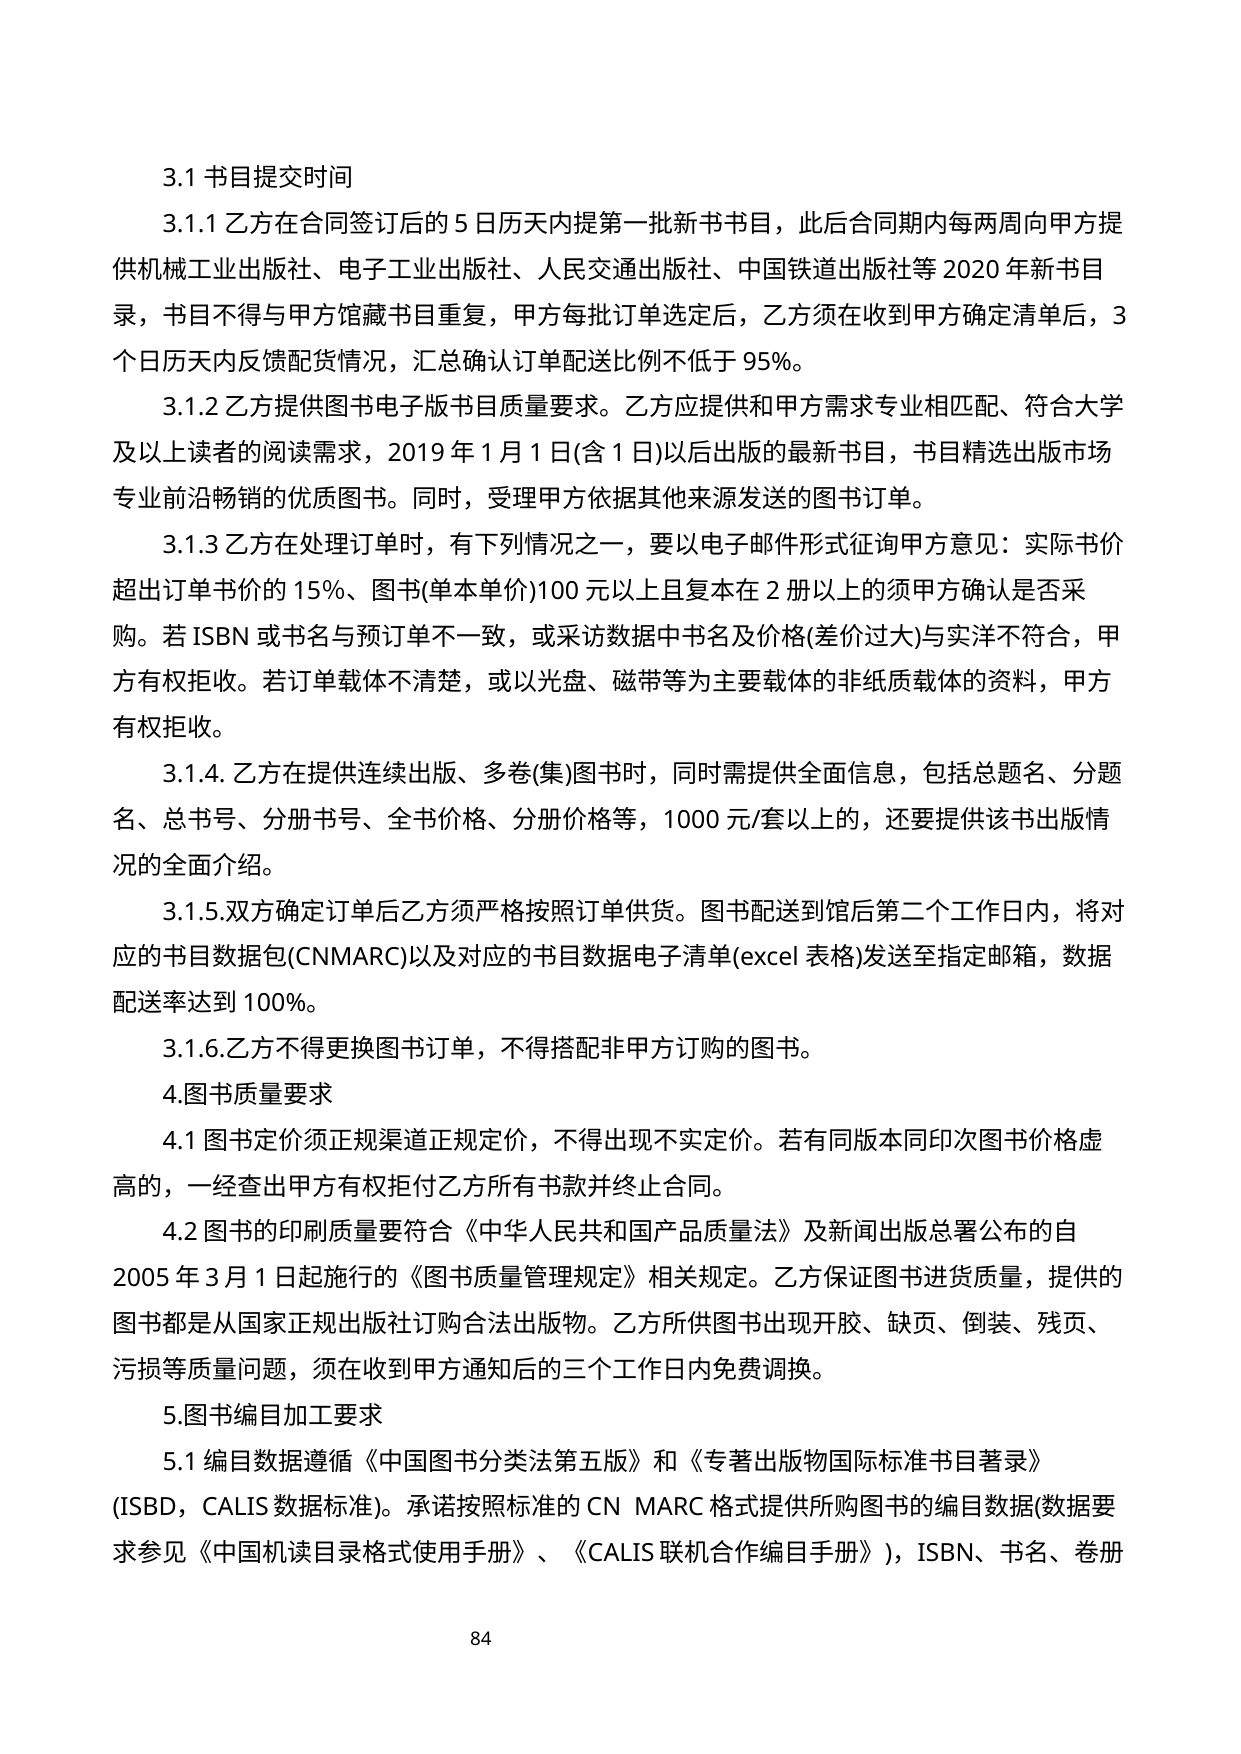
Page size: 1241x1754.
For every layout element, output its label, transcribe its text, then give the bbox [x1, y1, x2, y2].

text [112, 1433, 1128, 1571]
list 3.1.1乙方在合同签订后的5日历天内提第一批新书书目，此后合同期内每两周向甲方提供机械工业出版社、电子工业出版社、人民交通出版社、中国铁道出版社等2020年新书目录，书目不得与甲方馆藏书目重复，甲方每批订单选定后，乙方须在收到甲方确定清单后，3个日历天内反馈配货情况，汇总确认订单配送比例不低于95%。 [112, 196, 1128, 379]
list 3.1.2乙方提供图书电子版书目质量要求。乙方应提供和甲方需求专业相匹配、符合大学及以上读者的阅读需求，2019年1月1日(含1日)以后出版的最新书目，书目精选出版市场专业前沿畅销的优质图书。同时，受理甲方依据其他来源发送的图书订单。 [112, 379, 1128, 517]
list 4.1图书定价须正规渠道正规定价，不得出现不实定价。若有同版本同印次图书价格虚高的，一经查出甲方有权拒付乙方所有书款并终止合同。 [112, 1112, 1128, 1204]
text 3.1书目提交时间 [112, 150, 1128, 196]
list 4.图书质量要求 [112, 1067, 1128, 1112]
list 3.1.3乙方在处理订单时，有下列情况之一，要以电子邮件形式征询甲方意见：实际书价超出订单书价的15％、图书(单本单价)100 元以上且复本在2 册以上的须甲方确认是否采购。若ISBN 或书名与预订单不一致，或采访数据中书名及价格(差价过大)与实洋不符合，甲方有权拒收。若订单载体不清楚，或以光盘、磁带等为主要载体的非纸质载体的资料，甲方有权拒收。 [112, 517, 1128, 746]
list 3.1.6.乙方不得更换图书订单，不得搭配非甲方订购的图书。 [112, 1021, 1128, 1067]
text 5.图书编目加工要求 [112, 1387, 1128, 1433]
text 4.2图书的印刷质量要符合《中华人民共和国产品质量法》及新闻出版总署公布的自2005年3月1日起施行的《图书质量管理规定》相关规定。乙方保证图书进货质量，提供的图书都是从国家正规出版社订购合法出版物。乙方所供图书出现开胶、缺页、倒装、残页、污损等质量问题，须在收到甲方通知后的三个工作日内免费调换。 [112, 1204, 1128, 1387]
list 3.1.4. 乙方在提供连续出版、多卷(集)图书时，同时需提供全面信息，包括总题名、分题名、总书号、分册书号、全书价格、分册价格等，1000 元/套以上的，还要提供该书出版情况的全面介绍。 [112, 746, 1128, 883]
list 3.1.5.双方确定订单后乙方须严格按照订单供货。图书配送到馆后第二个工作日内，将对应的书目数据包(CNMARC)以及对应的书目数据电子清单(excel 表格)发送至指定邮箱，数据配送率达到100%。 [112, 883, 1128, 1021]
